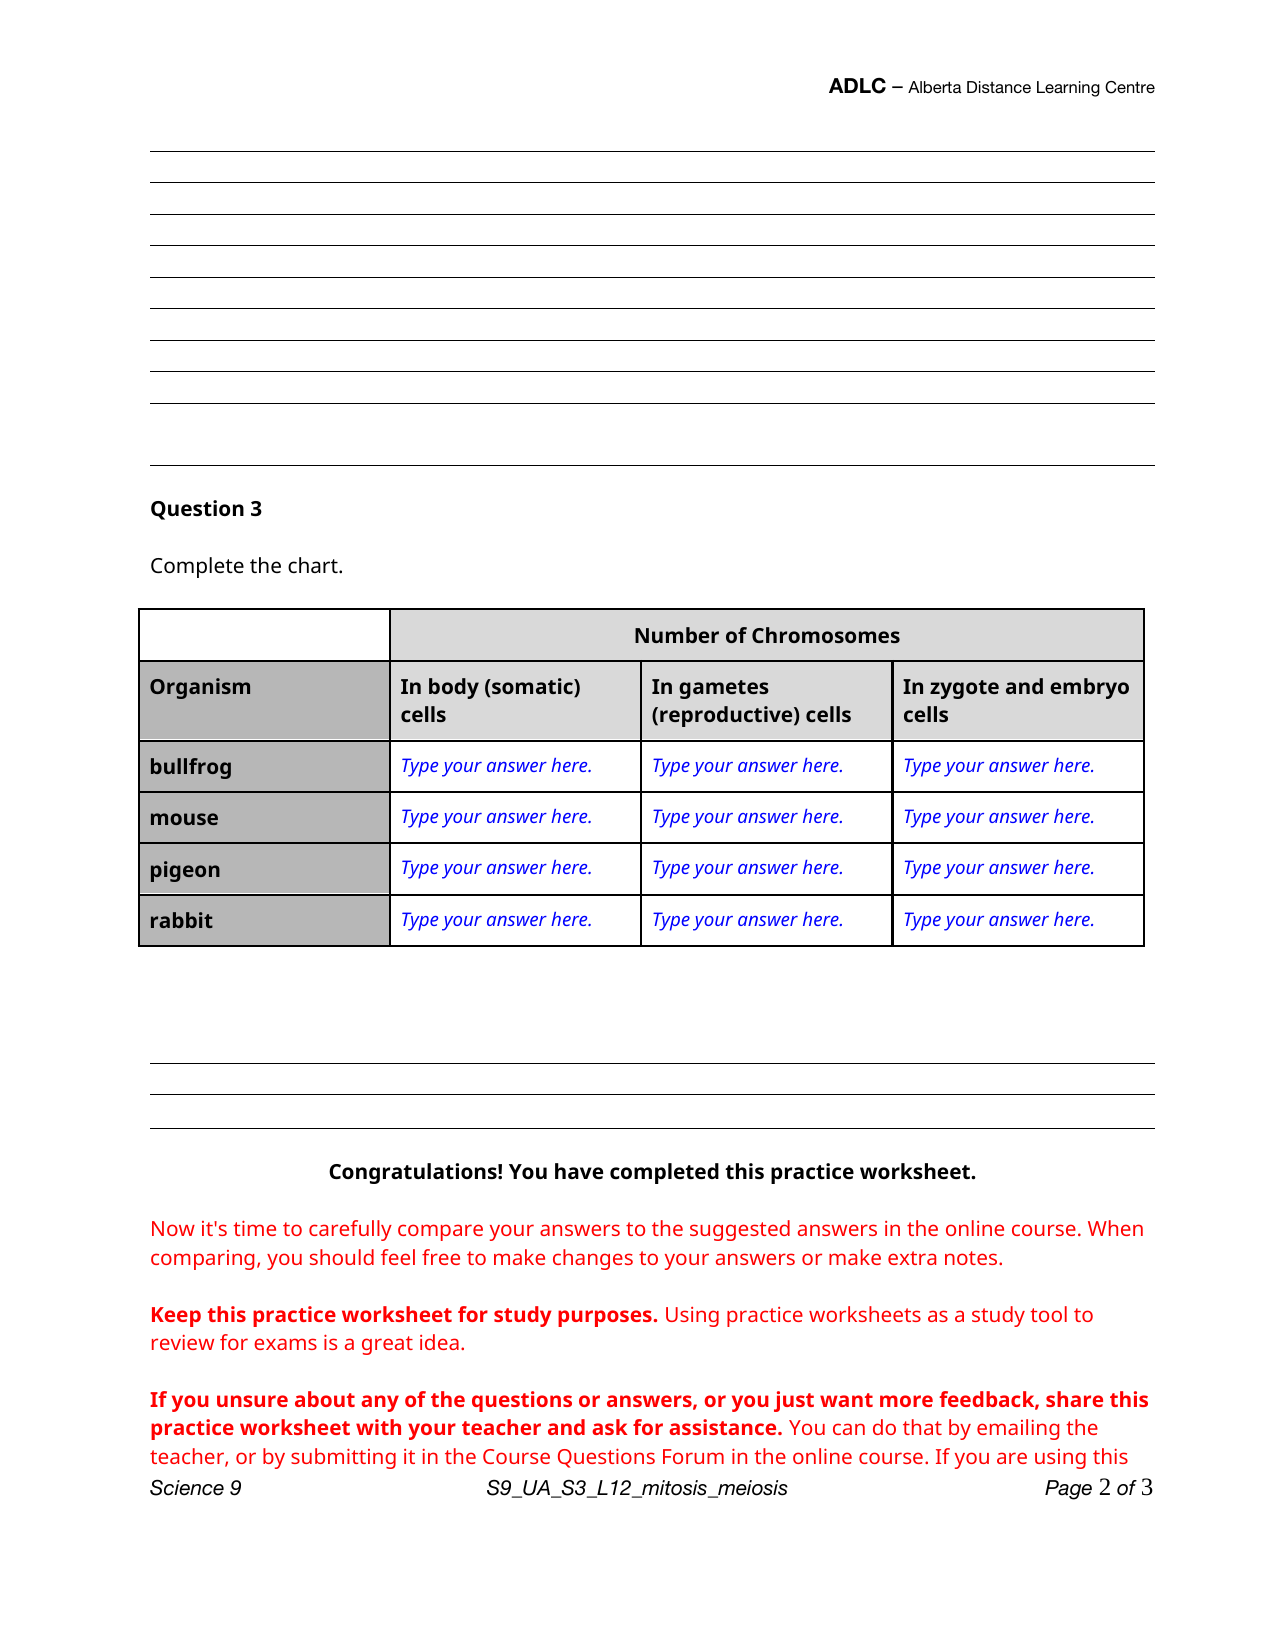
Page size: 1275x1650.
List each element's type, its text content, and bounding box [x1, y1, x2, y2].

table_cell Type your answer here. [391, 844, 640, 893]
text Congratulations! You have completed this practice worksheet. [150, 1157, 1155, 1186]
table_cell Type your answer here. [894, 844, 1143, 893]
table_cell In zygote and embryo cells [894, 662, 1143, 739]
table_cell In gametes (reproductive) cells [642, 662, 891, 739]
table_cell Type your answer here. [642, 742, 891, 791]
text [150, 1385, 1155, 1470]
table_header [140, 610, 389, 660]
table_cell Type your answer here. [391, 742, 640, 791]
table_cell Type your answer here. [642, 896, 891, 945]
text Keep this practice worksheet for study purposes. Using practice worksheets as a study tool to review for exams is a great idea. [150, 1300, 1155, 1357]
table_cell Organism [140, 662, 389, 739]
text Complete the chart. [150, 551, 1155, 580]
table_cell Type your answer here. [894, 896, 1143, 945]
table_cell mouse [140, 793, 389, 842]
table_cell Type your answer here. [894, 793, 1143, 842]
table_cell Type your answer here. [391, 793, 640, 842]
table_cell Type your answer here. [894, 742, 1143, 791]
text Question 3 [150, 494, 1155, 523]
table_cell rabbit [140, 896, 389, 945]
table_cell Type your answer here. [391, 896, 640, 945]
table_cell bullfrog [140, 742, 389, 791]
text Now it's time to carefully compare your answers to the suggested answers in the online course. When comparing, you should feel free to make changes to your answers or make extra notes. [150, 1214, 1155, 1271]
table_cell pigeon [140, 844, 389, 893]
table_cell In body (somatic) cells [391, 662, 640, 739]
table_header Number of Chromosomes [391, 610, 1143, 660]
table_cell Type your answer here. [642, 793, 891, 842]
table_cell Type your answer here. [642, 844, 891, 893]
